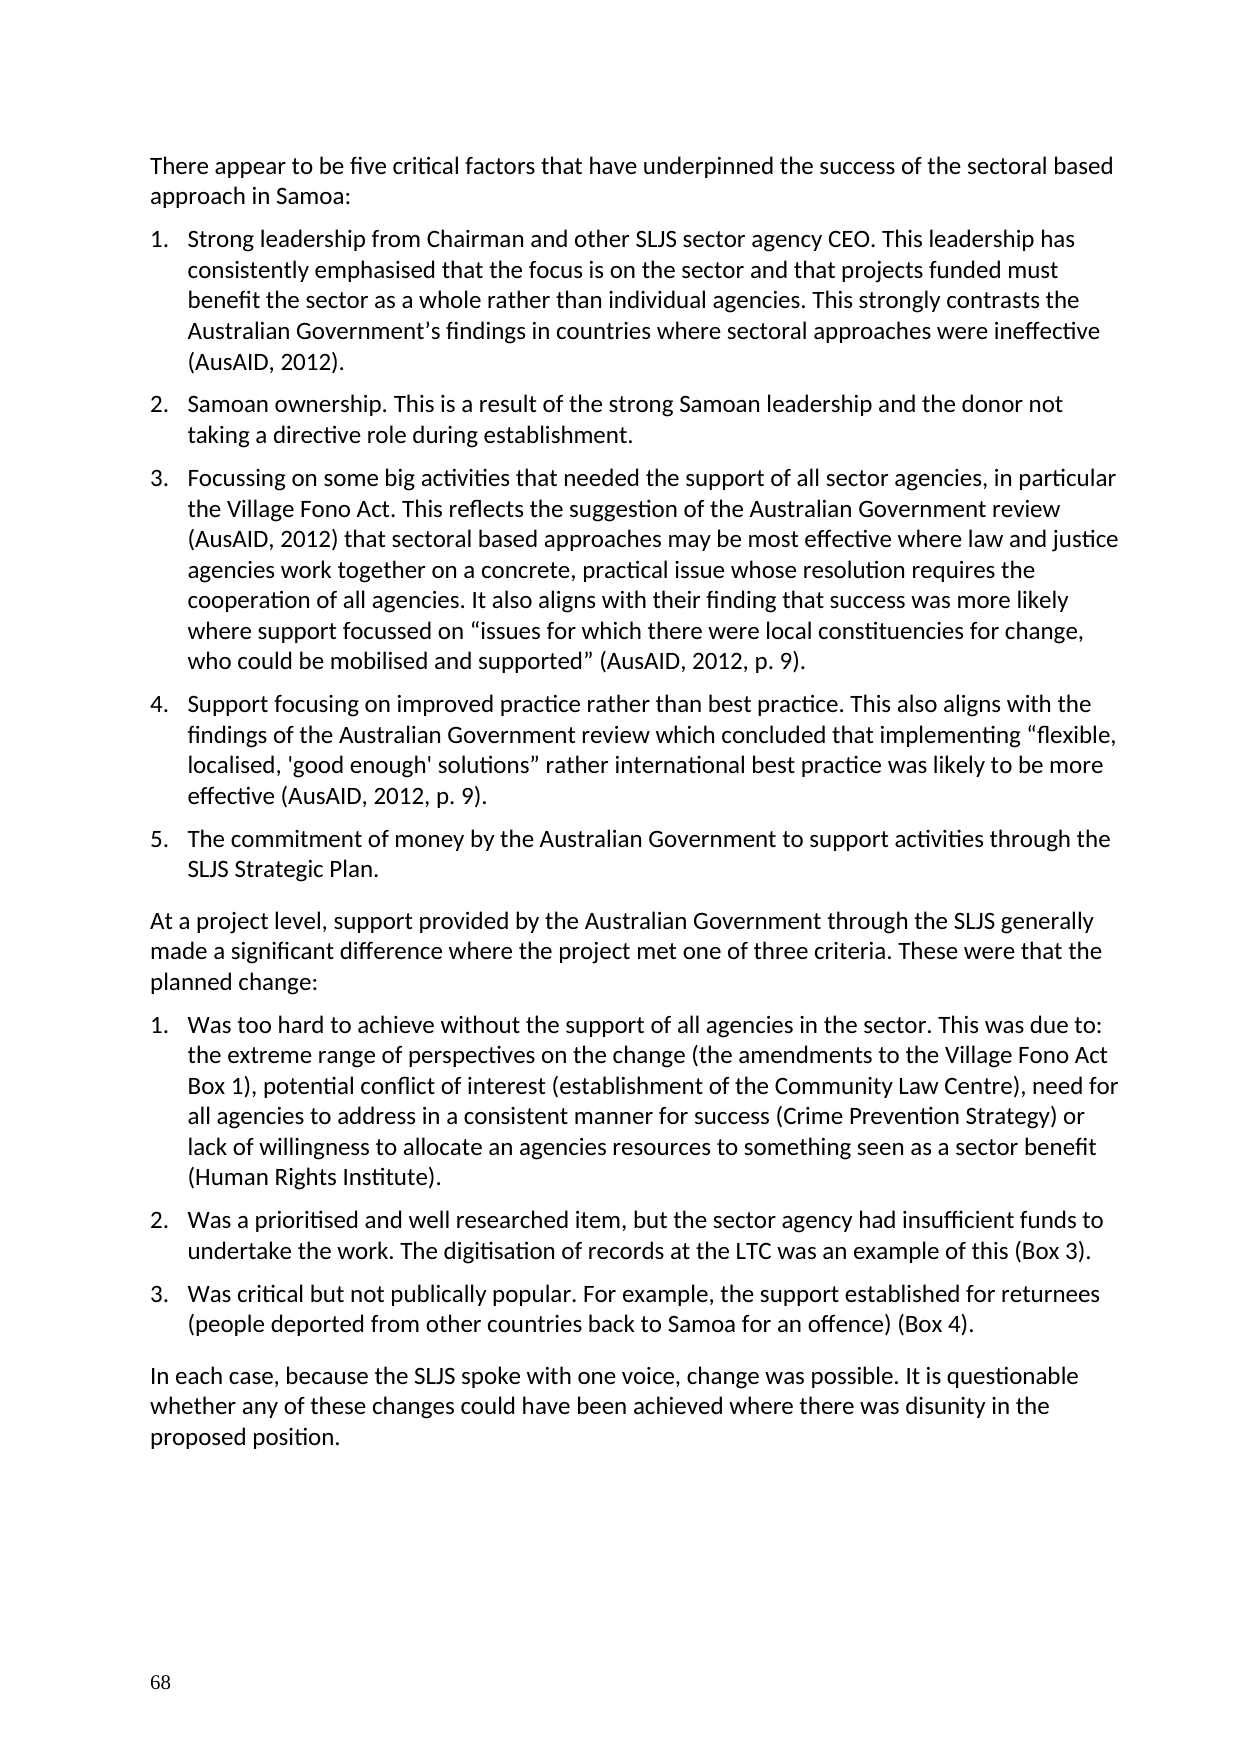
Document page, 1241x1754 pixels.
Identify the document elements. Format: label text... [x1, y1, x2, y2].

list Strong leadership from Chairman and other SLJS sector agency CEO. This leadership has consistently emphasised that the focus is on the sector and that projects funded must benefit the sector as a whole rather than individual agencies. This strongly contrasts the Australian Government’s findings in countries where sectoral approaches were ineffective (AusAID, 2012). [150, 223, 1122, 376]
list Focussing on some big activities that needed the support of all sector agencies, in particular the Village Fono Act. This reflects the suggestion of the Australian Government review (AusAID, 2012) that sectoral based approaches may be most effective where law and justice agencies work together on a concrete, practical issue whose resolution requires the cooperation of all agencies. It also aligns with their finding that success was more likely where support focussed on “issues for which there were local constituencies for change, who could be mobilised and supported” (AusAID, 2012, p. 9). [150, 462, 1122, 676]
text At a project level, support provided by the Australian Government through the SLJS generally made a significant difference where the project met one of three criteria. These were that the planned change: [150, 905, 1122, 996]
list The commitment of money by the Australian Government to support activities through the SLJS Strategic Plan. [150, 823, 1122, 884]
list Support focusing on improved practice rather than best practice. This also aligns with the findings of the Australian Government review which concluded that implementing “flexible, localised, 'good enough' solutions” rather international best practice was likely to be more effective (AusAID, 2012, p. 9). [150, 688, 1122, 810]
text In each case, because the SLJS spoke with one voice, change was possible. It is questionable whether any of these changes could have been achieved where there was disunity in the proposed position. [150, 1360, 1122, 1451]
list Was a prioritised and well researched item, but the sector agency had insufficient funds to undertake the work. The digitisation of records at the LTC was an example of this (Box 3). [150, 1204, 1122, 1266]
list Was too hard to achieve without the support of all agencies in the sector. This was due to: the extreme range of perspectives on the change (the amendments to the Village Fono Act Box 1), potential conflict of interest (establishment of the Community Law Centre), need for all agencies to address in a consistent manner for success (Crime Prevention Strategy) or lack of willingness to allocate an agencies resources to something seen as a sector benefit (Human Rights Institute). [150, 1009, 1122, 1192]
text There appear to be five critical factors that have underpinned the success of the sectoral based approach in Samoa: [150, 150, 1122, 211]
list Was critical but not publically popular. For example, the support established for returnees (people deported from other countries back to Samoa for an offence) (Box 4). [150, 1278, 1122, 1339]
list Samoan ownership. This is a result of the strong Samoan leadership and the donor not taking a directive role during establishment. [150, 389, 1122, 450]
